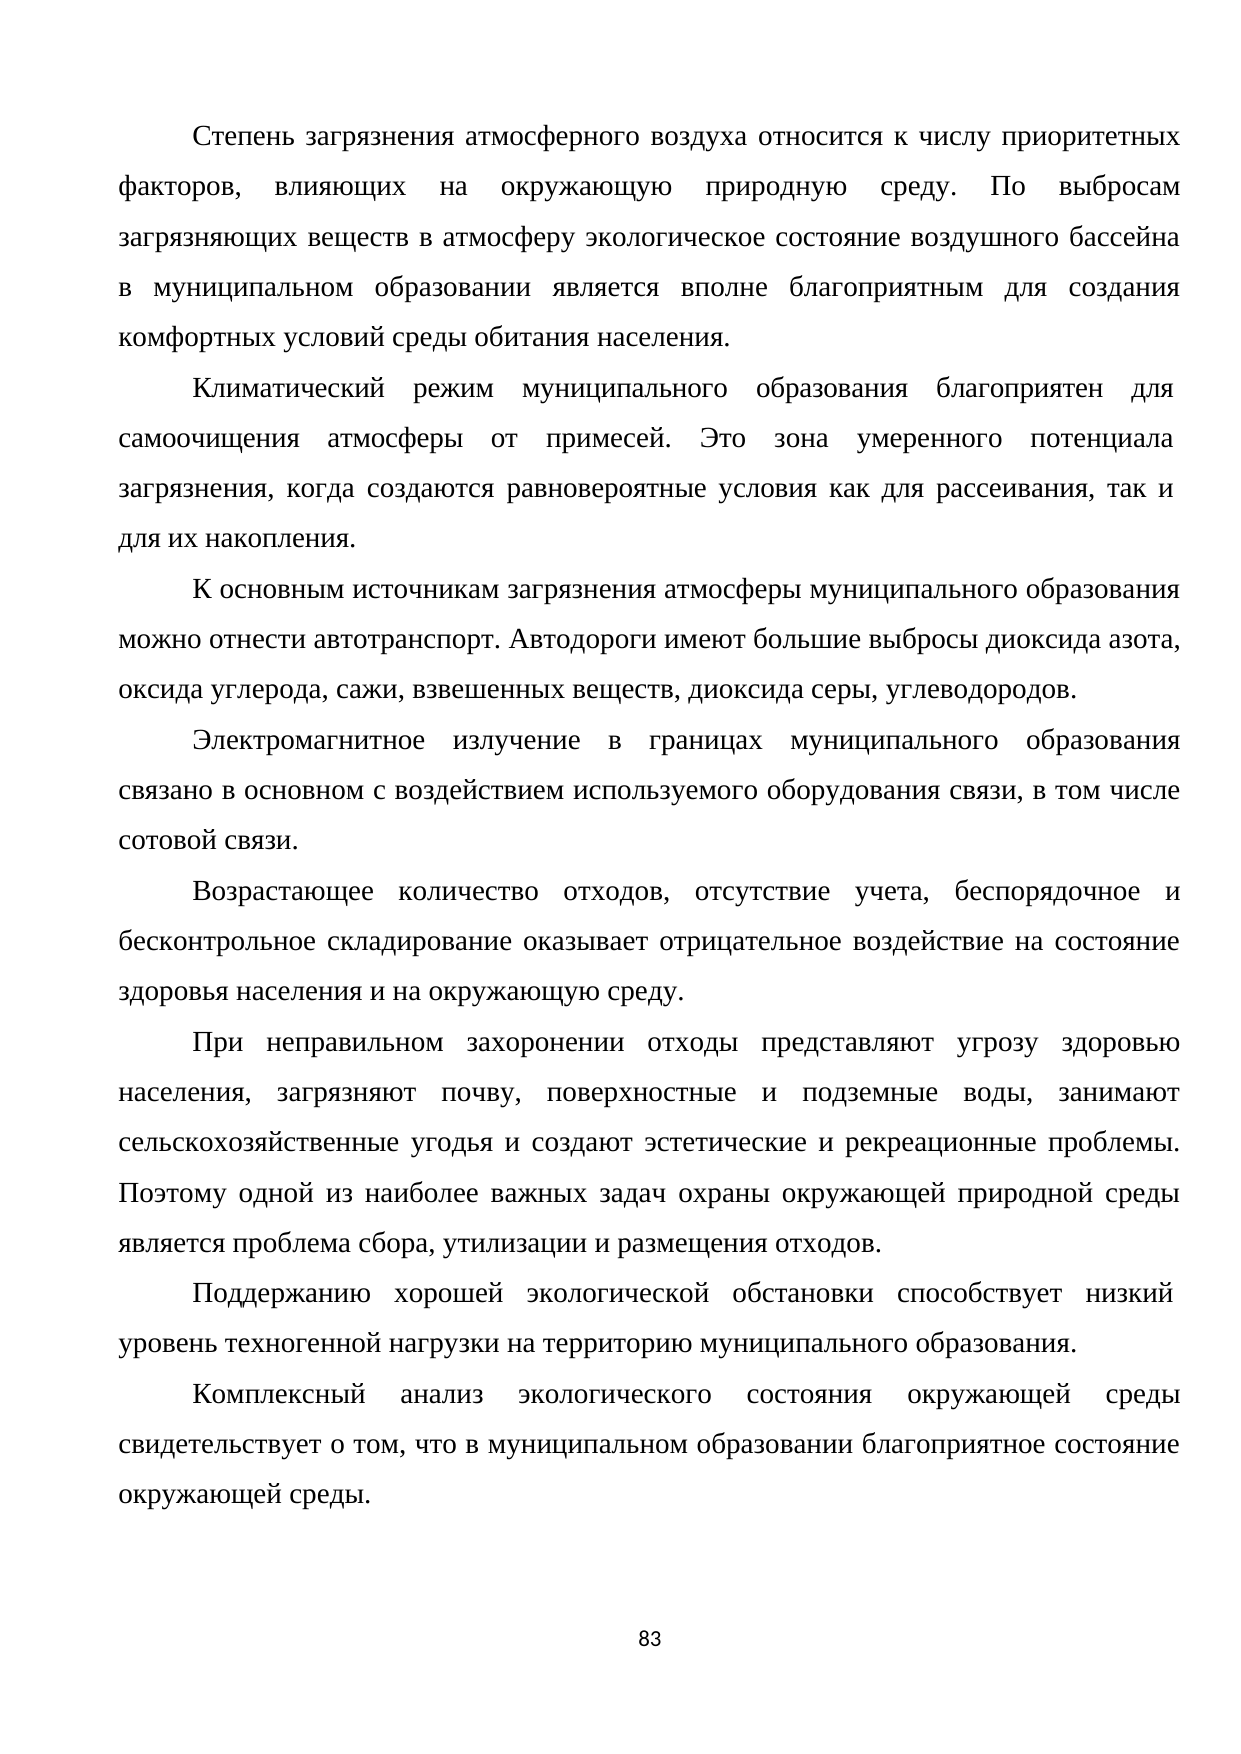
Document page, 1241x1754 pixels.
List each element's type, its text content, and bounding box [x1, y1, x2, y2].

text К основным источникам загрязнения атмосферы муниципального образования можно отнести автотранспорт. Автодороги имеют большие выбросы диоксида азота, оксида углерода, сажи, взвешенных веществ, диоксида серы, углеводородов. [118, 571, 1181, 705]
text Комплексный анализ экологического состояния окружающей среды свидетельствует о том, что в муниципальном образовании благоприятное состояние окружающей среды. [118, 1376, 1181, 1510]
text Степень загрязнения атмосферного воздуха относится к числу приоритетных факторов, влияющих на окружающую природную среду. По выбросам загрязняющих веществ в атмосферу экологическое состояние воздушного бассейна в муниципальном образовании является вполне благоприятным для создания комфортных условий среды обитания населения. [118, 118, 1181, 353]
text Возрастающее количество отходов, отсутствие учета, беспорядочное и бесконтрольное складирование оказывает отрицательное воздействие на состояние здоровья населения и на окружающую среду. [118, 873, 1181, 1007]
text Поддержанию хорошей экологической обстановки способствует низкий уровень техногенной нагрузки на территорию муниципального образования. [118, 1275, 1174, 1359]
text При неправильном захоронении отходы представляют угрозу здоровью населения, загрязняют почву, поверхностные и подземные воды, занимают сельскохозяйственные угодья и создают эстетические и рекреационные проблемы. Поэтому одной из наиболее важных задач охраны окружающей природной среды является проблема сбора, утилизации и размещения отходов. [118, 1024, 1181, 1258]
text Климатический режим муниципального образования благоприятен для самоочищения атмосферы от примесей. Это зона умеренного потенциала загрязнения, когда создаются равновероятные условия как для рассеивания, так и для их накопления. [118, 370, 1174, 554]
text Электромагнитное излучение в границах муниципального образования связано в основном с воздействием используемого оборудования связи, в том числе сотовой связи. [118, 722, 1181, 856]
